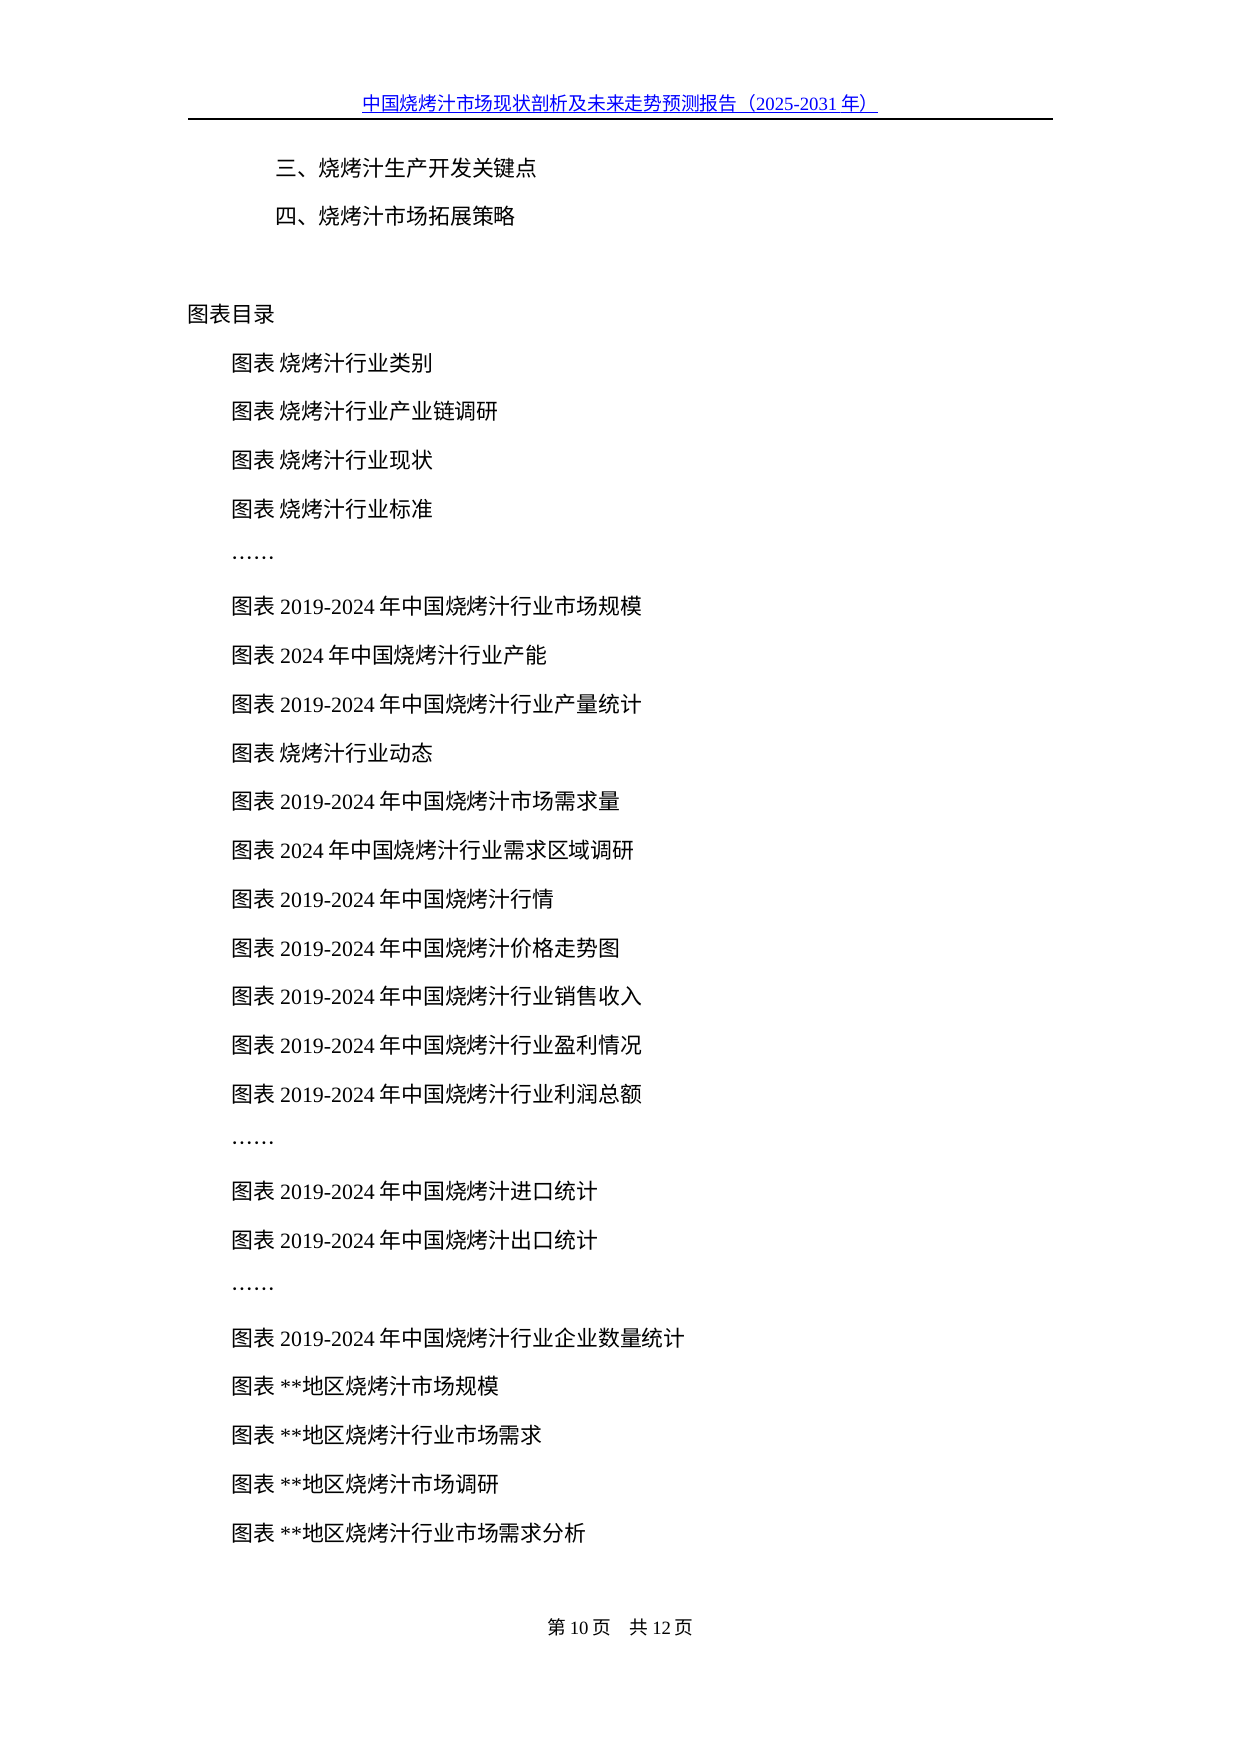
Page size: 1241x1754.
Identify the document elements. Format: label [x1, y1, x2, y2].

text [187, 150, 1053, 1548]
